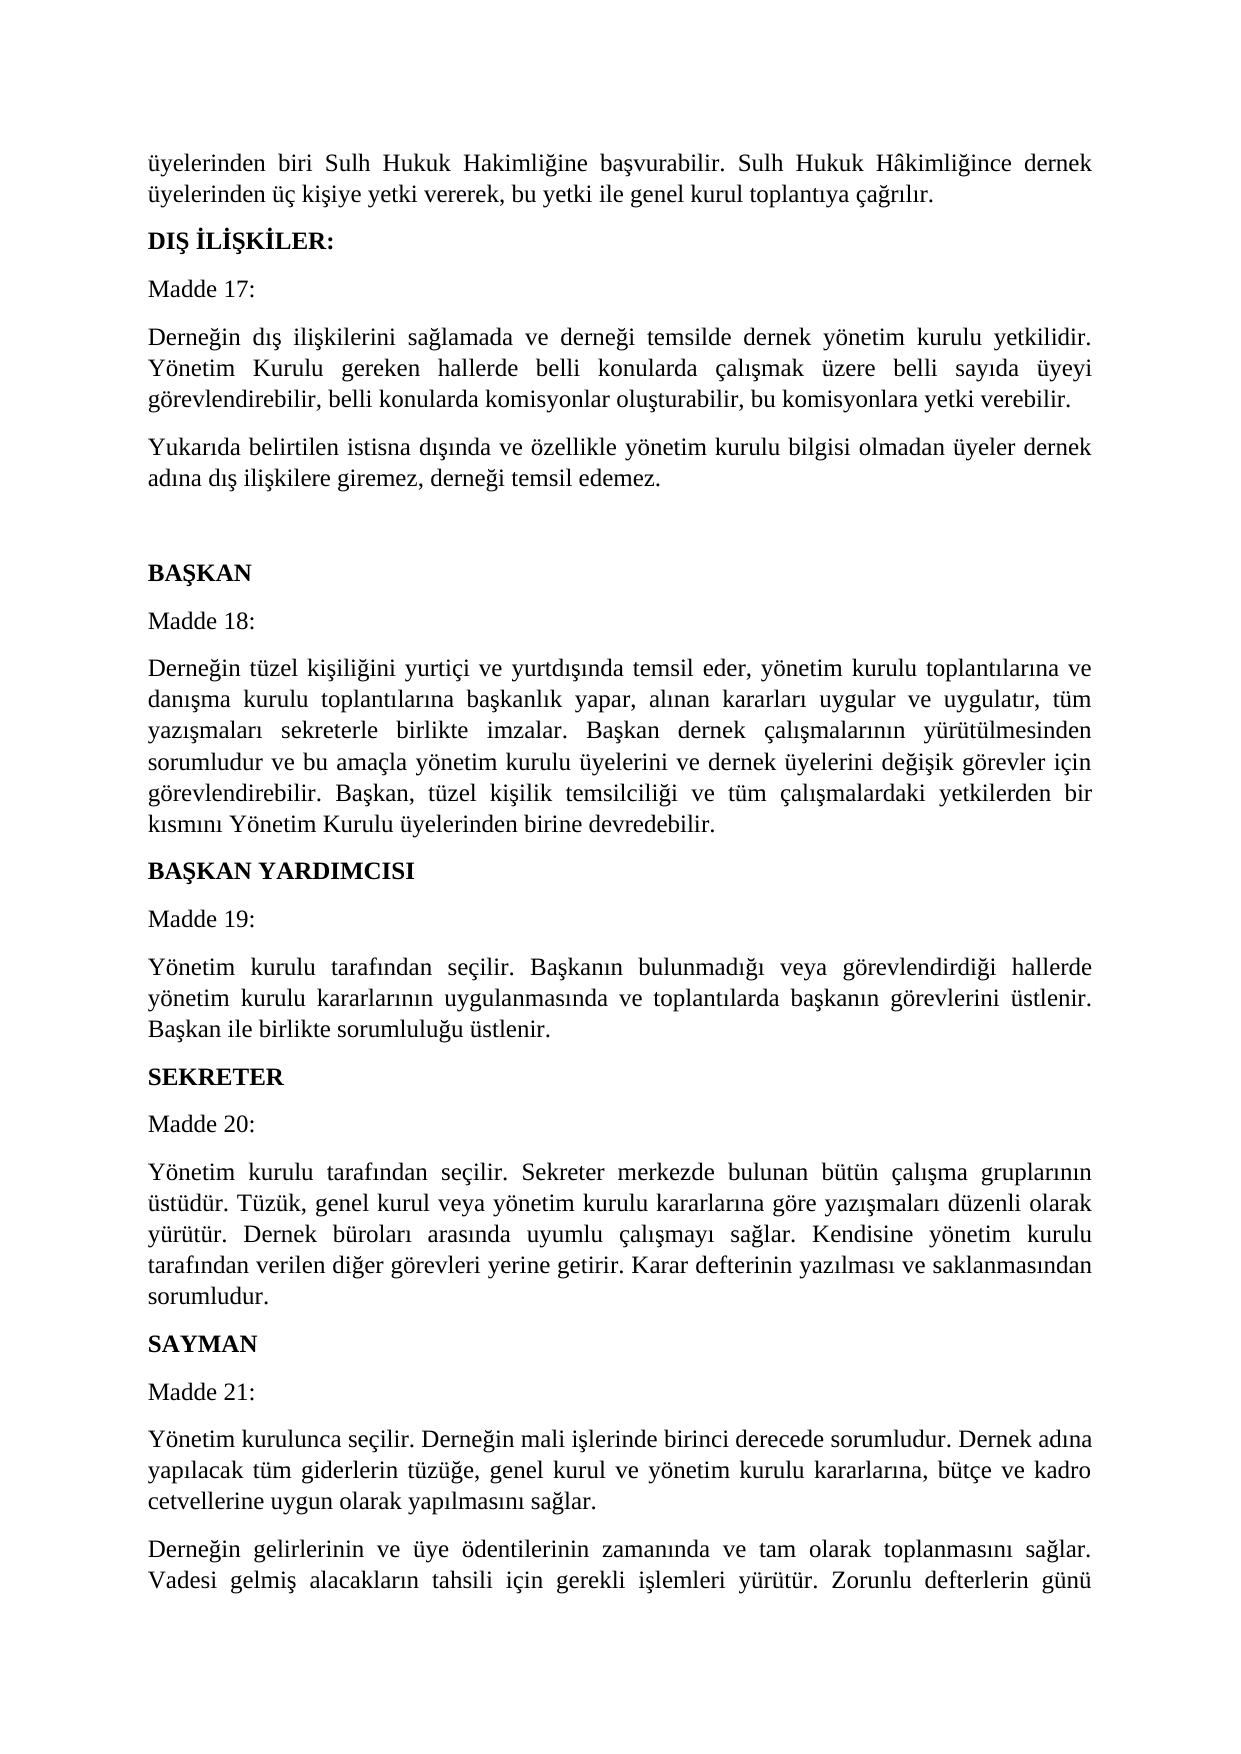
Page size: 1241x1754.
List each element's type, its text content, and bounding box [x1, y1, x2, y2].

text Derneğin tüzel kişiliğini yurtiçi ve yurtdışında temsil eder, yönetim kurulu toplantılarına ve danışma kurulu toplantılarına başkanlık yapar, alınan kararları uygular ve uygulatır, tüm yazışmaları sekreterle birlikte imzalar. Başkan dernek çalışmalarının yürütülmesinden sorumludur ve bu amaçla yönetim kurulu üyelerini ve dernek üyelerini değişik görevler için görevlendirebilir. Başkan, tüzel kişilik temsilciliği ve tüm çalışmalardaki yetkilerden bir kısmını Yönetim Kurulu üyelerinden birine devredebilir. [148, 653, 1093, 837]
text SAYMAN [148, 1329, 1093, 1358]
text Madde 17: [148, 274, 1093, 303]
text BAŞKAN [148, 558, 1093, 587]
text Yukarıda belirtilen istisna dışında ve özellikle yönetim kurulu bilgisi olmadan üyeler dernek adına dış ilişkilere giremez, derneği temsil edemez. [148, 432, 1093, 491]
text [148, 1534, 1093, 1594]
text Yönetim kurulunca seçilir. Derneğin mali işlerinde birinci derecede sorumludur. Dernek adına yapılacak tüm giderlerin tüzüğe, genel kurul ve yönetim kurulu kararlarına, bütçe ve kadro cetvellerine uygun olarak yapılmasını sağlar. [148, 1424, 1093, 1515]
text SEKRETER [148, 1062, 1093, 1090]
text Derneğin dış ilişkilerini sağlamada ve derneği temsilde dernek yönetim kurulu yetkilidir. Yönetim Kurulu gereken hallerde belli konularda çalışmak üzere belli sayıda üyeyi görevlendirebilir, belli konularda komisyonlar oluşturabilir, bu komisyonlara yetki verebilir. [148, 322, 1093, 413]
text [148, 148, 1093, 207]
text Yönetim kurulu tarafından seçilir. Başkanın bulunmadığı veya görevlendirdiği hallerde yönetim kurulu kararlarının uygulanmasında ve toplantılarda başkanın görevlerini üstlenir. Başkan ile birlikte sorumluluğu üstlenir. [148, 952, 1093, 1043]
text Yönetim kurulu tarafından seçilir. Sekreter merkezde bulunan bütün çalışma gruplarının üstüdür. Tüzük, genel kurul veya yönetim kurulu kararlarına göre yazışmaları düzenli olarak yürütür. Dernek büroları arasında uyumlu çalışmayı sağlar. Kendisine yönetim kurulu tarafından verilen diğer görevleri yerine getirir. Karar defterinin yazılması ve saklanmasından sorumludur. [148, 1157, 1093, 1310]
text Madde 21: [148, 1377, 1093, 1405]
text BAŞKAN YARDIMCISI [148, 856, 1093, 885]
text Madde 19: [148, 904, 1093, 933]
text DIŞ İLİŞKİLER: [148, 226, 1093, 255]
text Madde 18: [148, 606, 1093, 634]
text Madde 20: [148, 1109, 1093, 1138]
